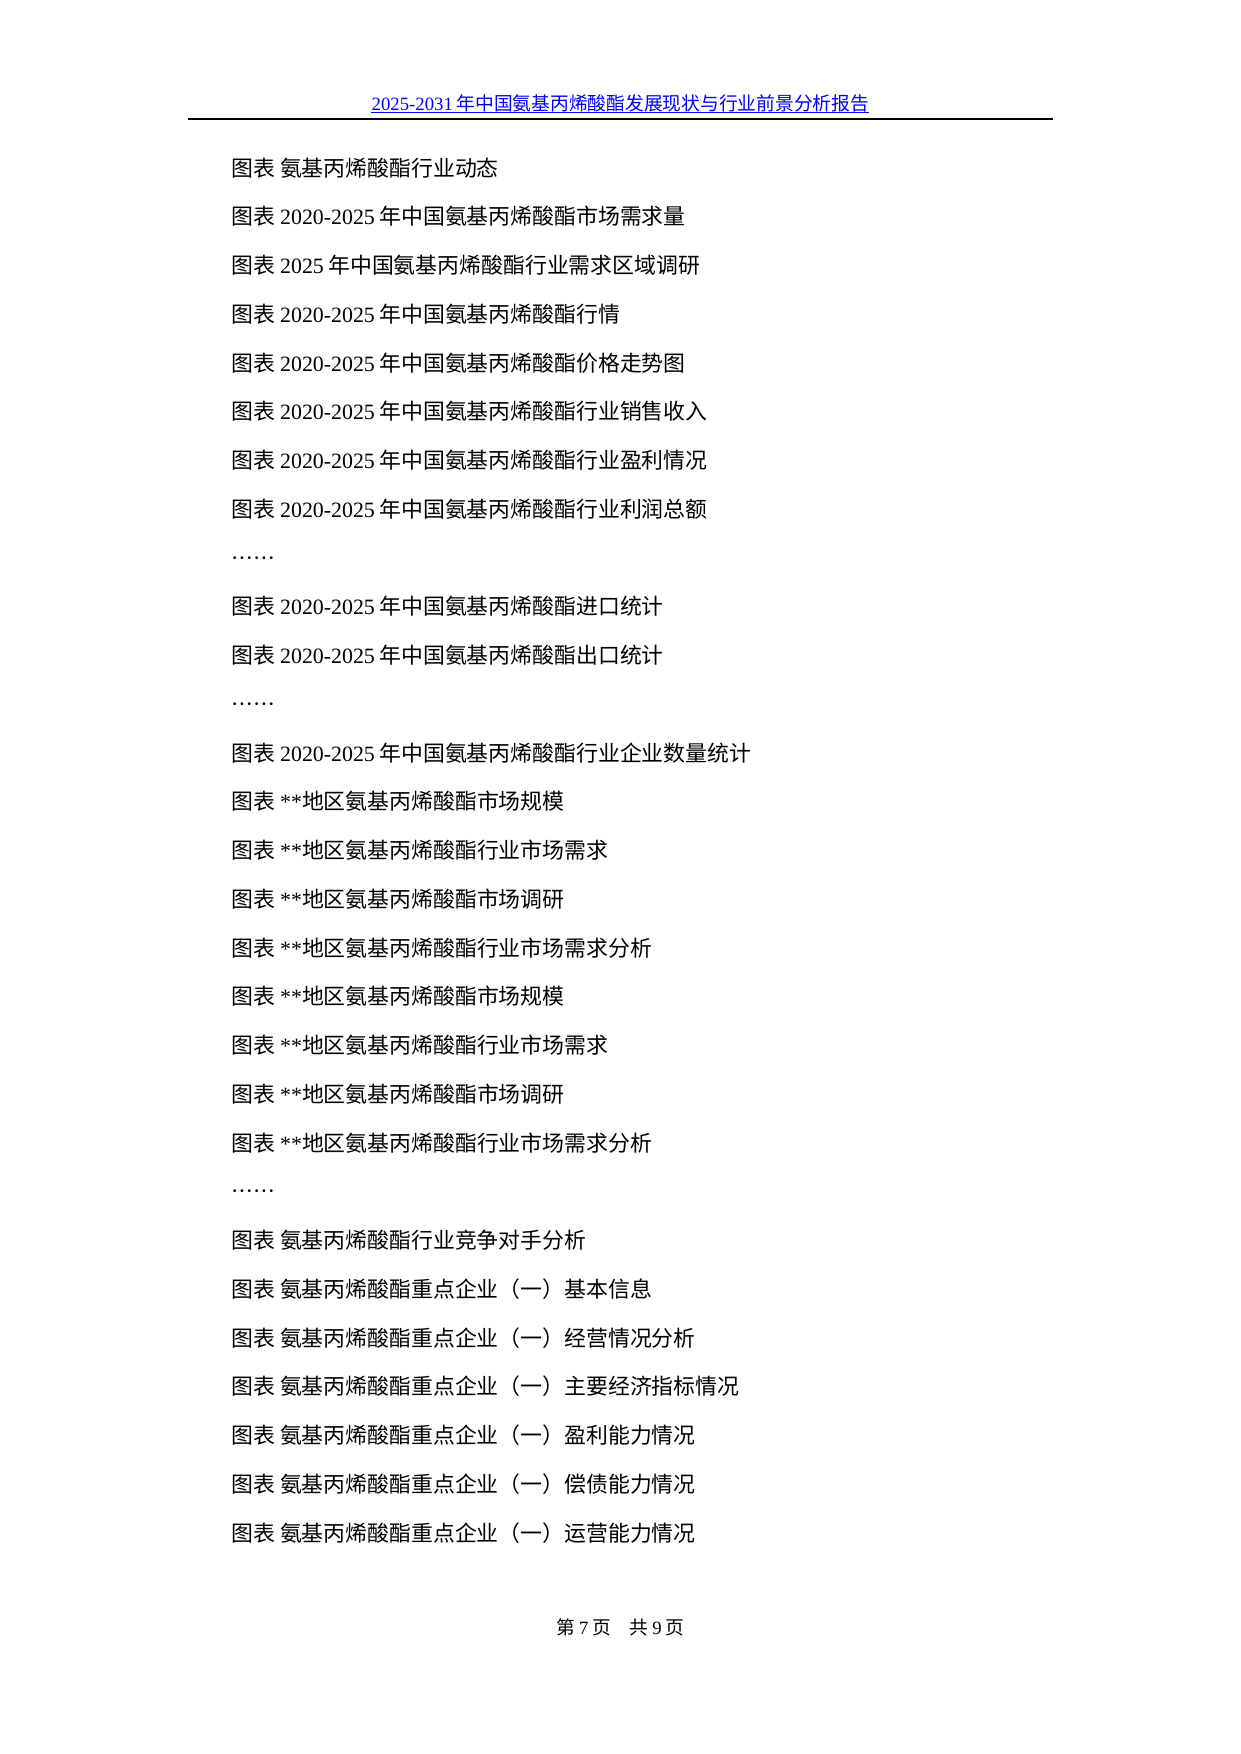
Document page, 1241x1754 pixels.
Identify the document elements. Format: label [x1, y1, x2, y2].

text [187, 150, 1053, 1548]
